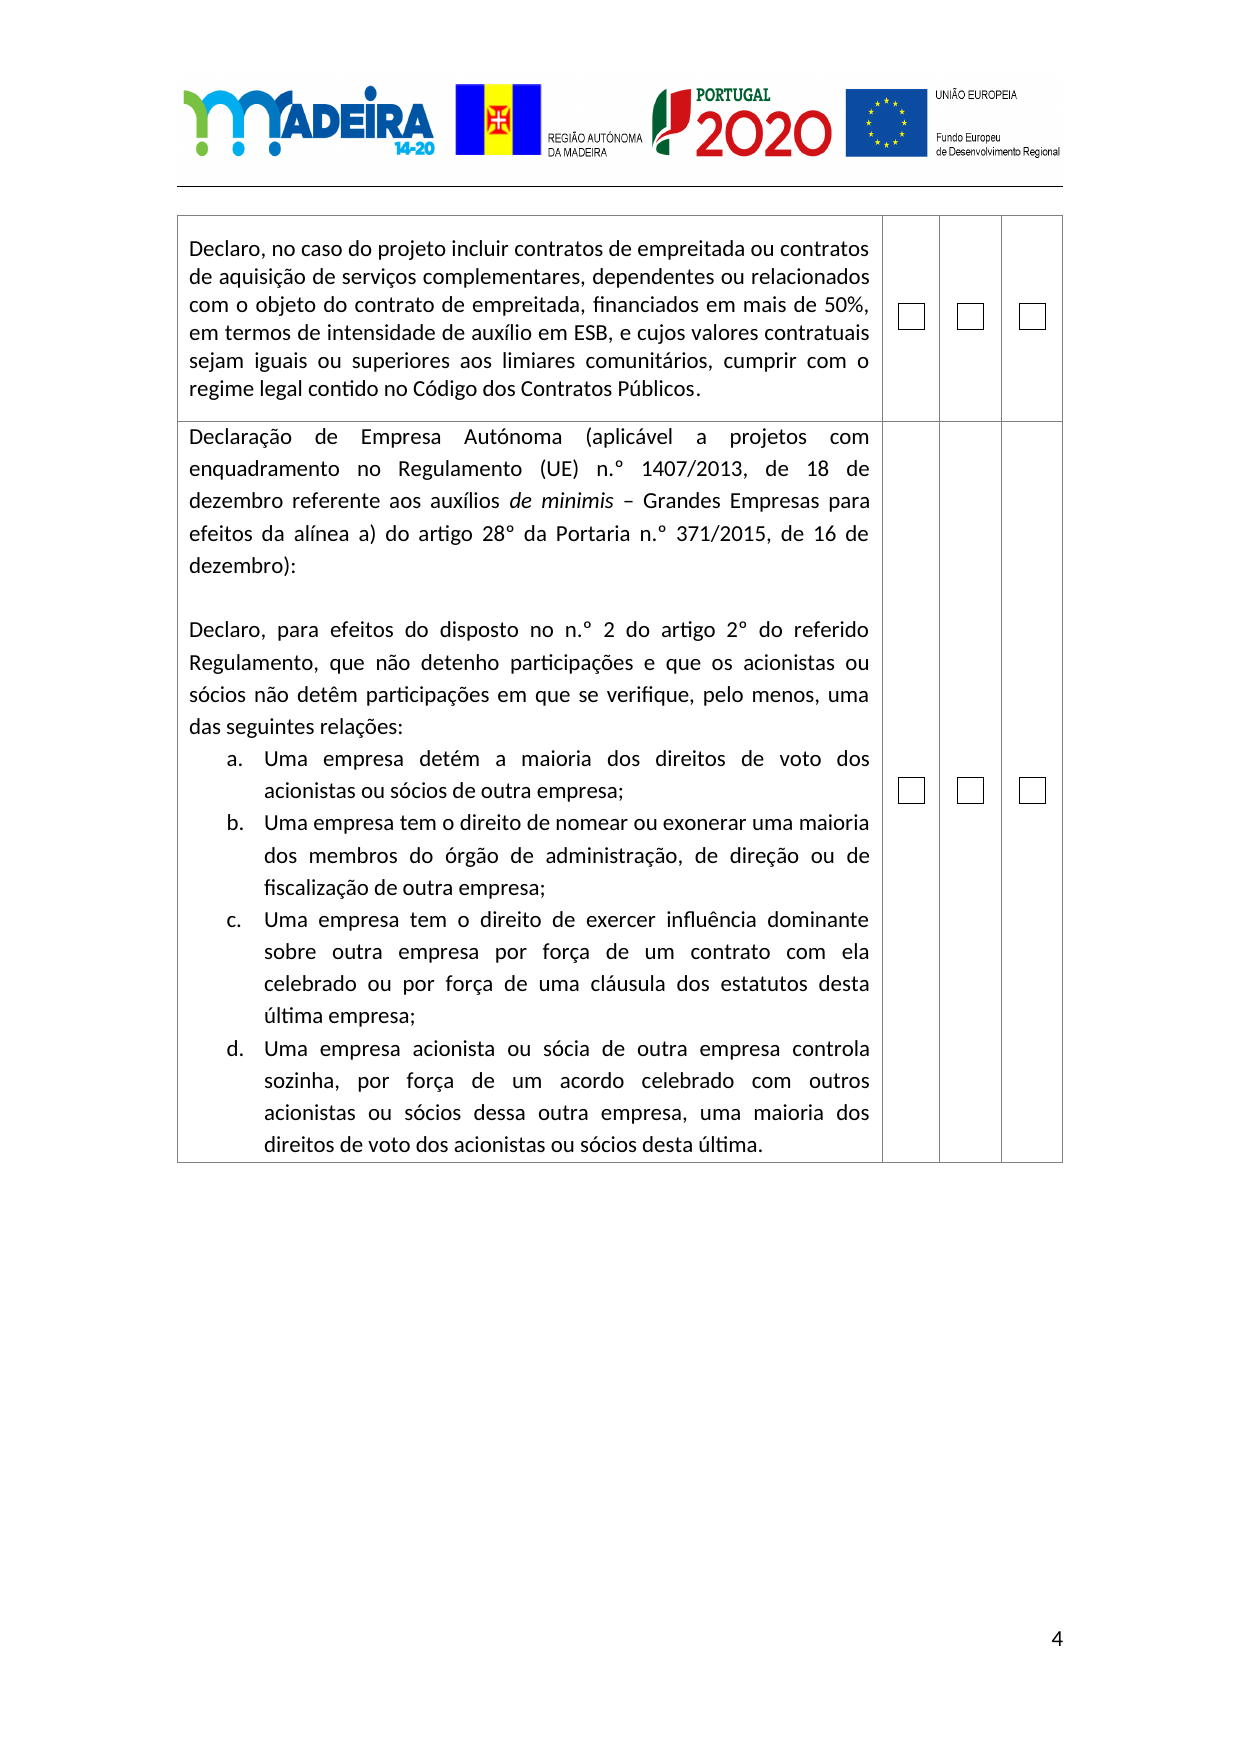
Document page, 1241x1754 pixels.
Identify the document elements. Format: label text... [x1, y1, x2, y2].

table_cell [1002, 216, 1062, 421]
table_cell [1002, 422, 1062, 1162]
table_cell Declaro, no caso do projeto incluir contratos de empreitada ou contratos de aquisição de serviços complementares, dependentes ou relacionados com o objeto do contrato de empreitada, financiados em mais de 50%, em termos de intensidade de auxílio em ESB, e cujos valores contratuais sejam iguais ou superiores aos limiares comunitários, cumprir com o regime legal contido no Código dos Contratos Públicos. [178, 216, 882, 421]
table_cell [940, 422, 1001, 1162]
table_cell [883, 216, 939, 421]
table_cell Declaração de Empresa Autónoma (aplicável a projetos com enquadramento no Regulamento (UE) n.º 1407/2013, de 18 de dezembro referente aos auxílios de minimis – Grandes Empresas para efeitos da alínea a) do artigo 28º da Portaria n.º 371/2015, de 16 de dezembro): Declaro, para efeitos do disposto no n.º 2 do artigo 2º do referido Regulamento, que não detenho participações e que os acionistas ou sócios não detêm participações em que se verifique, pelo menos, uma das seguintes relações: Uma empresa detém a maioria dos direitos de voto dos acionistas ou sócios de outra empresa; Uma empresa tem o direito de nomear ou exonerar uma maioria dos membros do órgão de administração, de direção ou de fiscalização de outra empresa; Uma empresa tem o direito de exercer influência dominante sobre outra empresa por força de um contrato com ela celebrado ou por força de uma cláusula dos estatutos desta última empresa; Uma empresa acionista ou sócia de outra empresa controla sozinha, por força de um acordo celebrado com outros acionistas ou sócios dessa outra empresa, uma maioria dos direitos de voto dos acionistas ou sócios desta última. [178, 422, 882, 1162]
table_cell [883, 422, 939, 1162]
table_cell [940, 216, 1001, 421]
